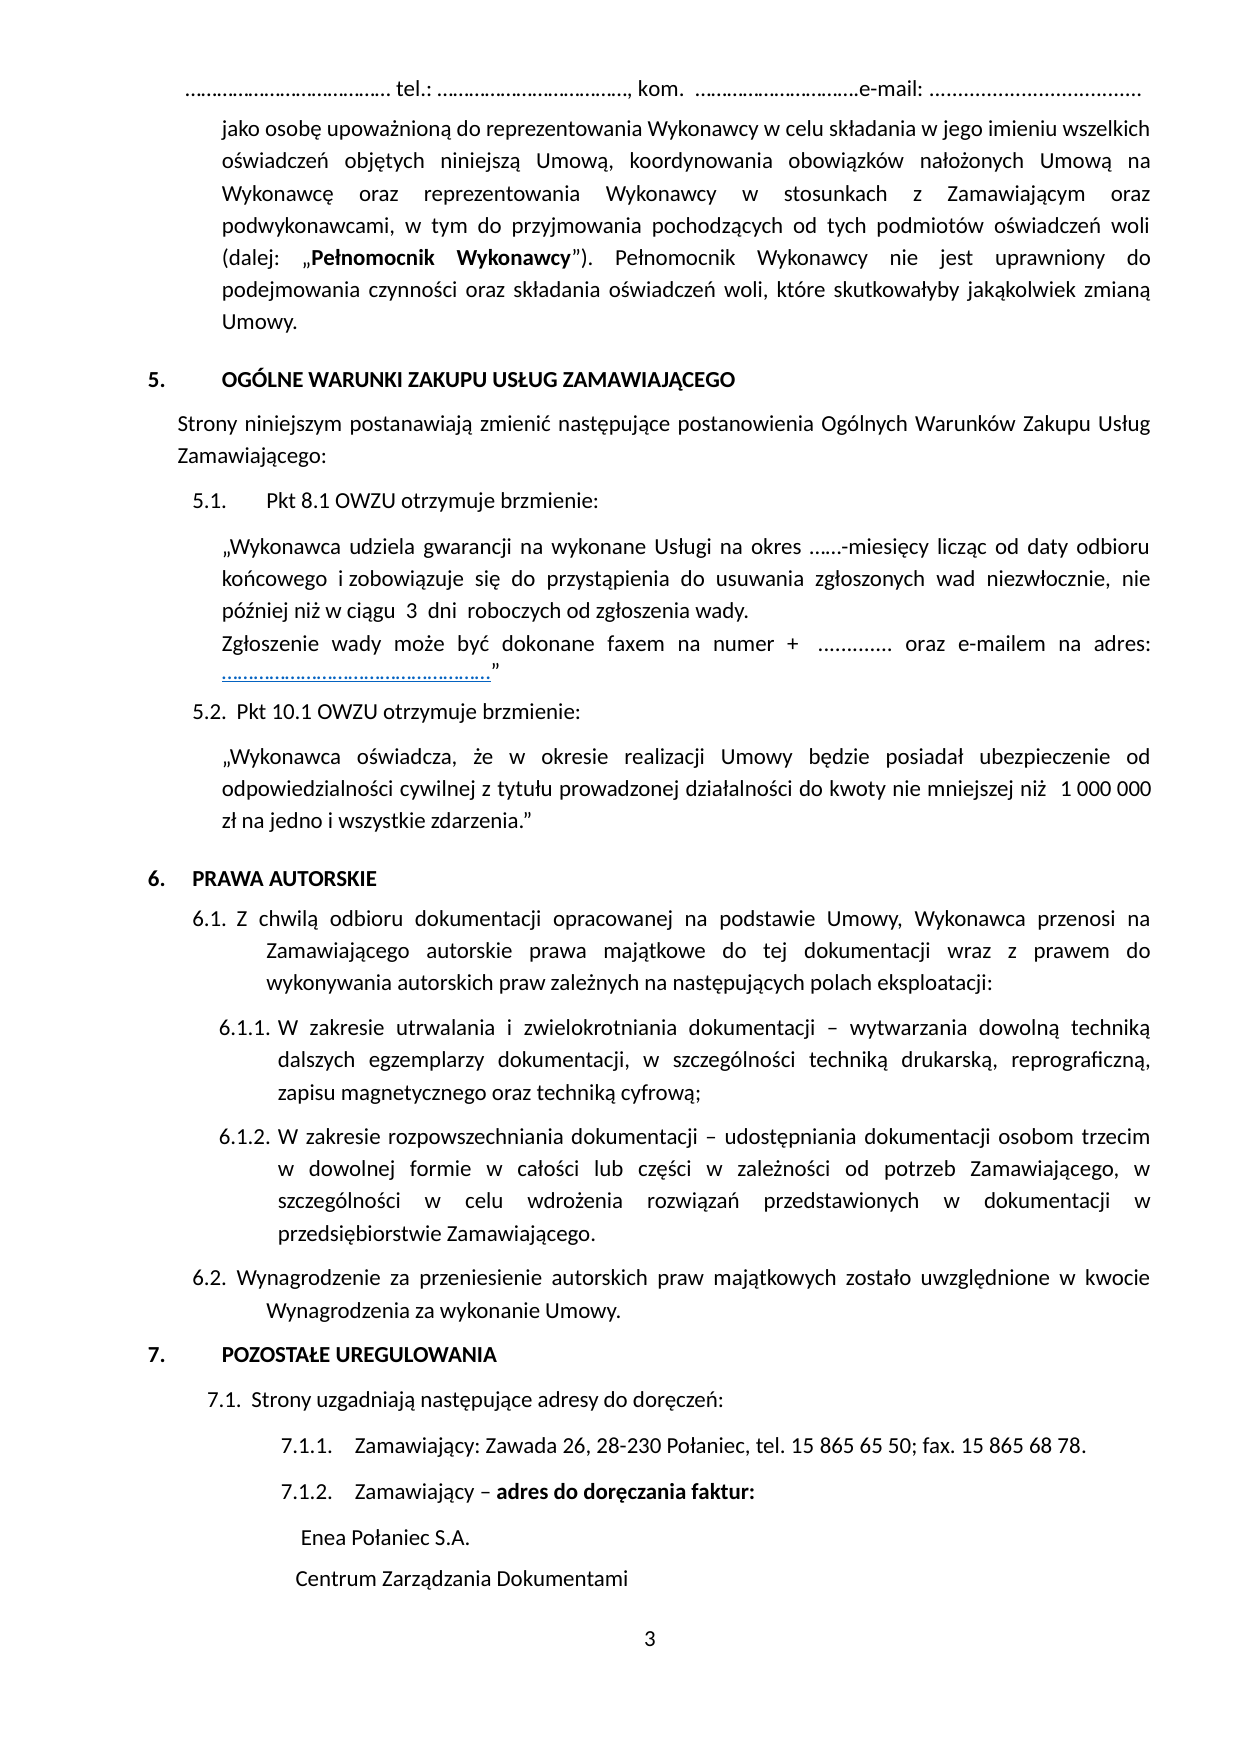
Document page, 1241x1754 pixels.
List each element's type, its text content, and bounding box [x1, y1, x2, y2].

subtitle Pkt 8.1 OWZU otrzymuje brzmienie: [192, 486, 1152, 514]
subtitle „Wykonawca oświadcza, że w okresie realizacji Umowy będzie posiadał ubezpieczenie od odpowiedzialności cywilnej z tytułu prowadzonej działalności do kwoty nie mniejszej niż 1 000 000 zł na jedno i wszystkie zdarzenia.” [222, 742, 1152, 834]
list Zamawiający – adres do doręczania faktur: [281, 1477, 1152, 1505]
list Zamawiający: Zawada 26, 28-230 Połaniec, tel. 15 865 65 50; fax. 15 865 68 78. [281, 1431, 1152, 1459]
text Zgłoszenie wady może być dokonane faxem na numer + ............. oraz e-mailem na adres: ……………………………………………” [222, 629, 1152, 685]
subtitle jako osobę upoważnioną do reprezentowania Wykonawcy w celu składania w jego imieniu wszelkich oświadczeń objętych niniejszą Umową, koordynowania obowiązków nałożonych Umową na Wykonawcę oraz reprezentowania Wykonawcy w stosunkach z Zamawiającym oraz podwykonawcami, w tym do przyjmowania pochodzących od tych podmiotów oświadczeń woli (dalej: „Pełnomocnik Wykonawcy”). Pełnomocnik Wykonawcy nie jest uprawniony do podejmowania czynności oraz składania oświadczeń woli, które skutkowałyby jakąkolwiek zmianą Umowy. [222, 114, 1152, 336]
subtitle OGÓLNE WARUNKI ZAKUPU USŁUG ZAMAWIAJĄCEGO [148, 365, 1152, 393]
subtitle „Wykonawca udziela gwarancji na wykonane Usługi na okres ……-miesięcy licząc od daty odbioru końcowego i zobowiązuje się do przystąpienia do usuwania zgłoszonych wad niezwłocznie, nie później niż w ciągu 3 dni roboczych od zgłoszenia wady. [222, 532, 1152, 625]
subtitle Wynagrodzenie za przeniesienie autorskich praw majątkowych zostało uwzględnione w kwocie Wynagrodzenia za wykonanie Umowy. [192, 1263, 1152, 1324]
subtitle Strony niniejszym postanawiają zmienić następujące postanowienia Ogólnych Warunków Zakupu Usług Zamawiającego: [177, 409, 1152, 469]
list Strony uzgadniają następujące adresy do doręczeń: [207, 1385, 1152, 1413]
subtitle PRAWA AUTORSKIE [148, 864, 1152, 892]
subtitle POZOSTAŁE UREGULOWANIA [148, 1340, 1152, 1368]
subtitle W zakresie utrwalania i zwielokrotniania dokumentacji – wytwarzania dowolną techniką dalszych egzemplarzy dokumentacji, w szczególności techniką drukarską, reprograficzną, zapisu magnetycznego oraz techniką cyfrową; [218, 1013, 1152, 1106]
subtitle W zakresie rozpowszechniania dokumentacji – udostępniania dokumentacji osobom trzecim w dowolnej formie w całości lub części w zależności od potrzeb Zamawiającego, w szczególności w celu wdrożenia rozwiązań przedstawionych w dokumentacji w przedsiębiorstwie Zamawiającego. [218, 1122, 1152, 1247]
text Centrum Zarządzania Dokumentami [295, 1564, 1152, 1592]
text Enea Połaniec S.A. [295, 1523, 1152, 1551]
text ………………………………… tel.: ………………………………, kom. ………………………….e-mail: ..................................... [148, 74, 1152, 102]
subtitle Pkt 10.1 OWZU otrzymuje brzmienie: [192, 697, 1152, 725]
subtitle Z chwilą odbioru dokumentacji opracowanej na podstawie Umowy, Wykonawca przenosi na Zamawiającego autorskie prawa majątkowe do tej dokumentacji wraz z prawem do wykonywania autorskich praw zależnych na następujących polach eksploatacji: [192, 904, 1152, 997]
